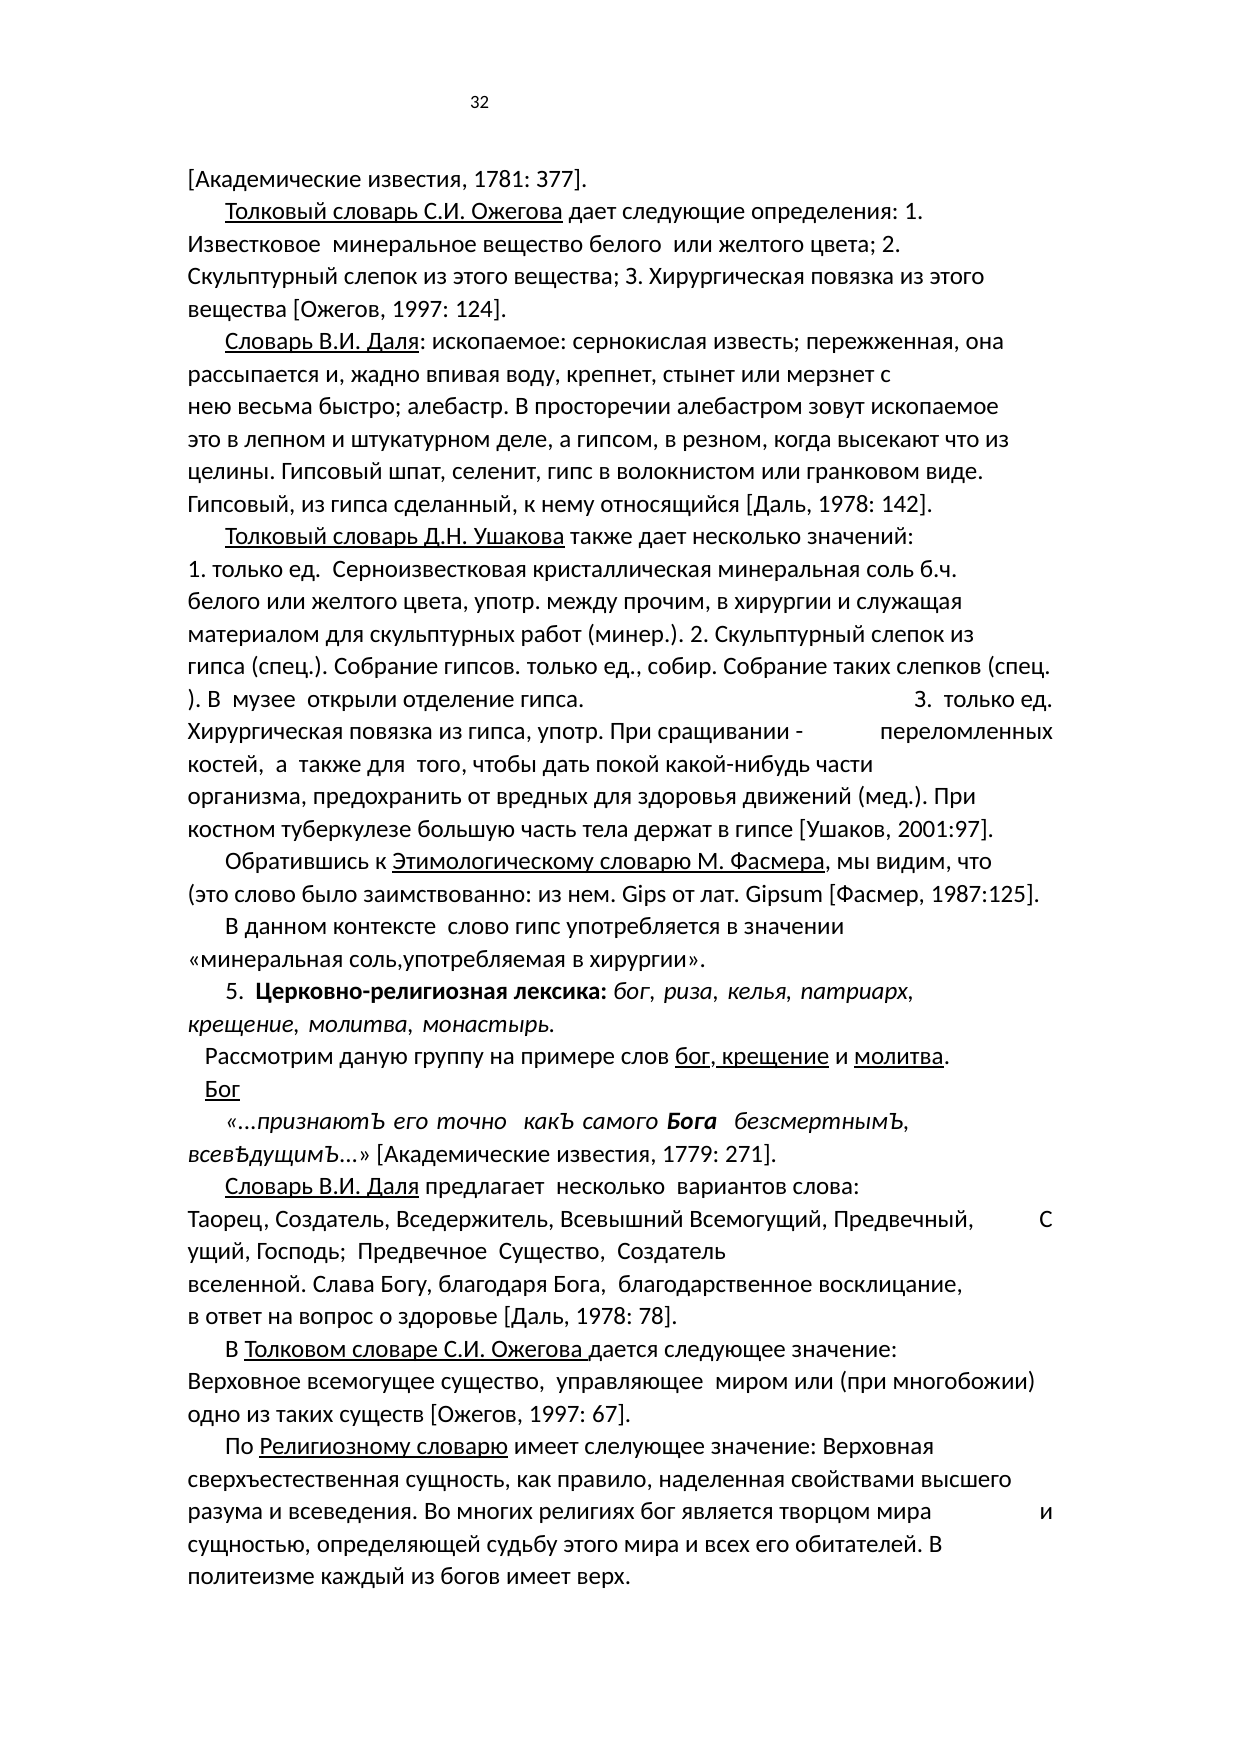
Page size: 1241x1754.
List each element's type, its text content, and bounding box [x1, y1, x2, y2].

text Толковый словарь Д.Н. Ушакова также дает несколько значений: 1. только ед. Серноизвестковая кристаллическая минеральная соль б.ч. белого или желтого цвета, употр. между прочим, в хирургии и служащая материалом для скульптурных работ (минер.). 2. Скульптурный слепок из гипса (спец.). Собрание гипсов. только ед., собир. Собрание таких слепков (спец. ). В музее открыли отделение гипса. З. только ед. Хирургическая повязка из гипса, употр. При сращивании - переломленных костей, a также для того, чтобы дать покой какой-нибудь части организма, предохранить от вредных для здоровья движений (мед.). При костном туберкулезе большую часть тела держат в гипсе [Ушаков, 2001:97]. [187, 519, 1053, 844]
text В данном контексте слово гипс употребляется в значении «минеральная соль,употребляемая в хирургии». [187, 909, 1053, 974]
text В Толковом словаре С.И. Ожегова дается следующее значение: Верховное всемогущее существо, управляющее миром или (при многобожии) одно из таких существ [Ожегов, 1997: 67]. [187, 1332, 1053, 1429]
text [187, 1429, 1053, 1592]
text Толковый словарь С.И. Ожегова дает следующие определения: 1. Известковое минеральное вещество белого или желтого цвета; 2. Скульптурный слепок из этого вещества; З. Хирургическая повязка из этого вещества [Ожегов, 1997: 124]. [187, 194, 1053, 324]
list Церковно-религиозная лексика: бог, рuза, келья, nаmрuарх, крещение, молиmва, монастырь. Рассмотрим даную группу на примере слов бог, крещение и молитва. Бог [187, 974, 1053, 1104]
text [187, 162, 1053, 194]
text Обратившись к Этимологическому словарю М. Фасмера, мы видим, что (это слово было заимствованно: из нем. Gірѕ от лат. Gірѕum [Фасмер, 1987:125]. [187, 844, 1053, 909]
text «...признаютЪ его точно какЪ самого Бога безсмертнымЪ, всевѢдущимЪ...» [Академические известия, 1779: 271]. [187, 1104, 1053, 1169]
text Словарь В.И. Даля: ископаемое: сернокислая известь; пережженная, она рассыпается и, жадно впивая воду, крепнет, стынет или мерзнет с нею весьма быстро; алебастр. В просторечии алебастром зовут ископаемое это в лепном и штукатурном деле, а гипсом, в резном, когда высекают что из целины. Гипсовый шпат, селенит, гипс в волокнистом или гранковом виде. Гипсовый, из гипса сделанный, к нему относящийся [Даль, 1978: 142]. [187, 324, 1053, 519]
text Словарь В.И. Даля предлагает несколько вариантов слова: Таорец, Создатель, Вседержитель, Всевышний Всемогущий, Предвечный, С ущий, Господь; Предвечное Существо, Создатель вселенной. Слава Богу, благодаря Бога, благодарственное восклицание, в ответ на вопрос о здоровье [Даль, 1978: 78]. [187, 1169, 1053, 1332]
